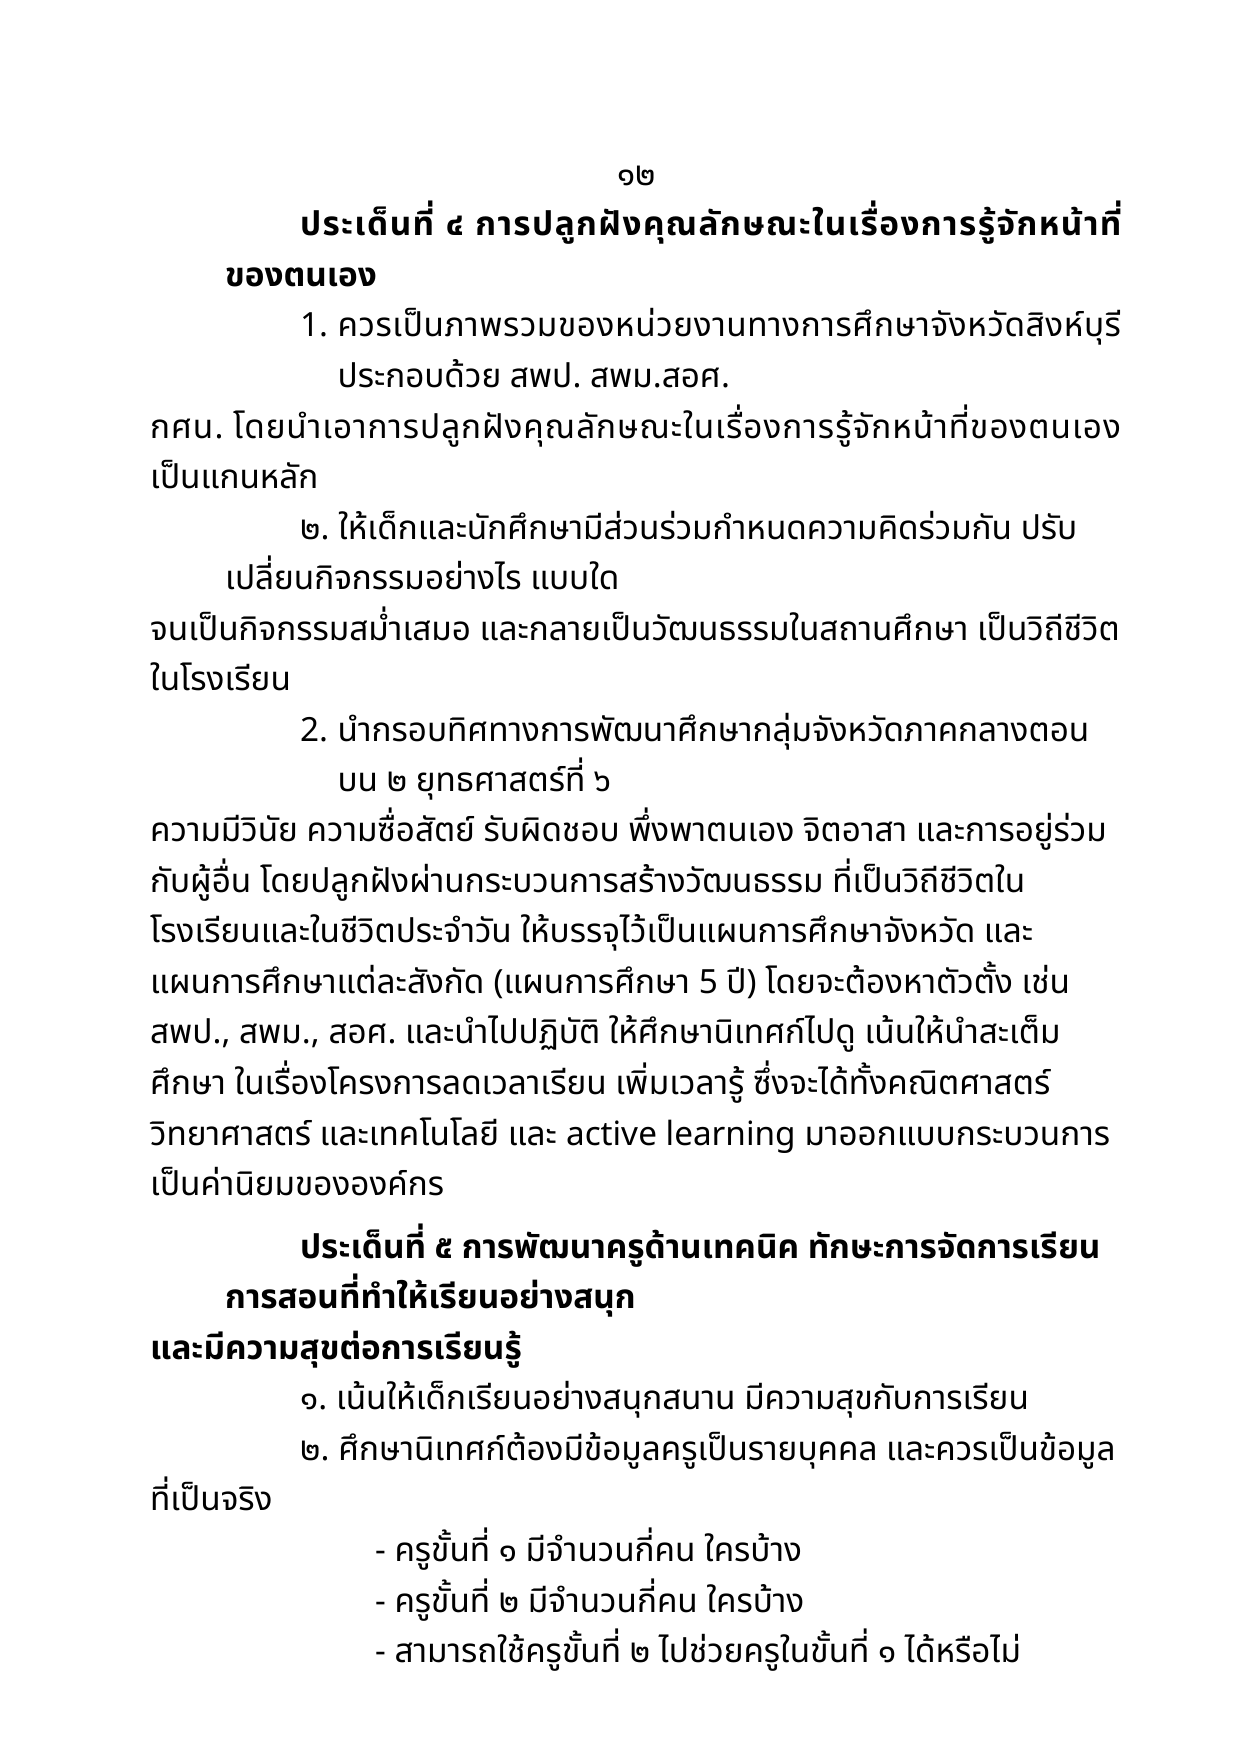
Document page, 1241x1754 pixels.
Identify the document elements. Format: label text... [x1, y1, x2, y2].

text - ครูขั้นที่ ๒ มีจำนวนกี่คน ใครบ้าง [300, 1576, 1122, 1627]
text ๒. ให้เด็กและนักศึกษามีส่วนร่วมกำหนดความคิดร่วมกัน ปรับเปลี่ยนกิจกรรมอย่างไร แบบใด [225, 503, 1122, 604]
list ควรเป็นภาพรวมของหน่วยงานทางการศึกษาจังหวัดสิงห์บุรี ประกอบด้วย สพป. สพม.สอศ. [300, 301, 1122, 402]
text - สามารถใช้ครูขั้นที่ ๒ ไปช่วยครูในขั้นที่ ๑ ได้หรือไม่ [300, 1627, 1122, 1678]
text กศน. โดยนำเอาการปลูกฝังคุณลักษณะในเรื่องการรู้จักหน้าที่ของตนเองเป็นแกนหลัก [150, 402, 1122, 503]
text ประเด็นที่ ๔ การปลูกฝังคุณลักษณะในเรื่องการรู้จักหน้าที่ของตนเอง [225, 200, 1122, 301]
text ๑. เน้นให้เด็กเรียนอย่างสนุกสนาน มีความสุขกับการเรียน [150, 1374, 1122, 1425]
text - ครูขั้นที่ ๑ มีจำนวนกี่คน ใครบ้าง [300, 1526, 1122, 1576]
list นำกรอบทิศทางการพัฒนาศึกษากลุ่มจังหวัดภาคกลางตอนบน ๒ ยุทธศาสตร์ที่ ๖ [300, 705, 1122, 806]
text ประเด็นที่ ๕ การพัฒนาครูด้านเทคนิค ทักษะการจัดการเรียนการสอนที่ทำให้เรียนอย่างสนุก [225, 1223, 1122, 1324]
text ๒. ศึกษานิเทศก์ต้องมีข้อมูลครูเป็นรายบุคคล และควรเป็นข้อมูลที่เป็นจริง [150, 1425, 1122, 1526]
text และมีความสุขต่อการเรียนรู้ [150, 1324, 1122, 1374]
text จนเป็นกิจกรรมสม่ำเสมอ และกลายเป็นวัฒนธรรมในสถานศึกษา เป็นวิถีชีวิตในโรงเรียน [150, 604, 1122, 705]
text ๑๒ [150, 150, 1122, 200]
text ความมีวินัย ความซื่อสัตย์ รับผิดชอบ พึ่งพาตนเอง จิตอาสา และการอยู่ร่วมกับผู้อื่น โดยปลูกฝังผ่านกระบวนการสร้างวัฒนธรรม ที่เป็นวิถีชีวิตในโรงเรียนและในชีวิตประจำวัน ให้บรรจุไว้เป็นแผนการศึกษาจังหวัด และแผนการศึกษาแต่ละสังกัด (แผนการศึกษา 5 ปี) โดยจะต้องหาตัวตั้ง เช่น สพป., สพม., สอศ. และนำไปปฏิบัติ ให้ศึกษานิเทศก์ไปดู เน้นให้นำสะเต็มศึกษา ในเรื่องโครงการลดเวลาเรียน เพิ่มเวลารู้ ซึ่งจะได้ทั้งคณิตศาสตร์ วิทยาศาสตร์ และเทคโนโลยี และ active learning มาออกแบบกระบวนการเป็นค่านิยมขององค์กร [150, 806, 1122, 1210]
